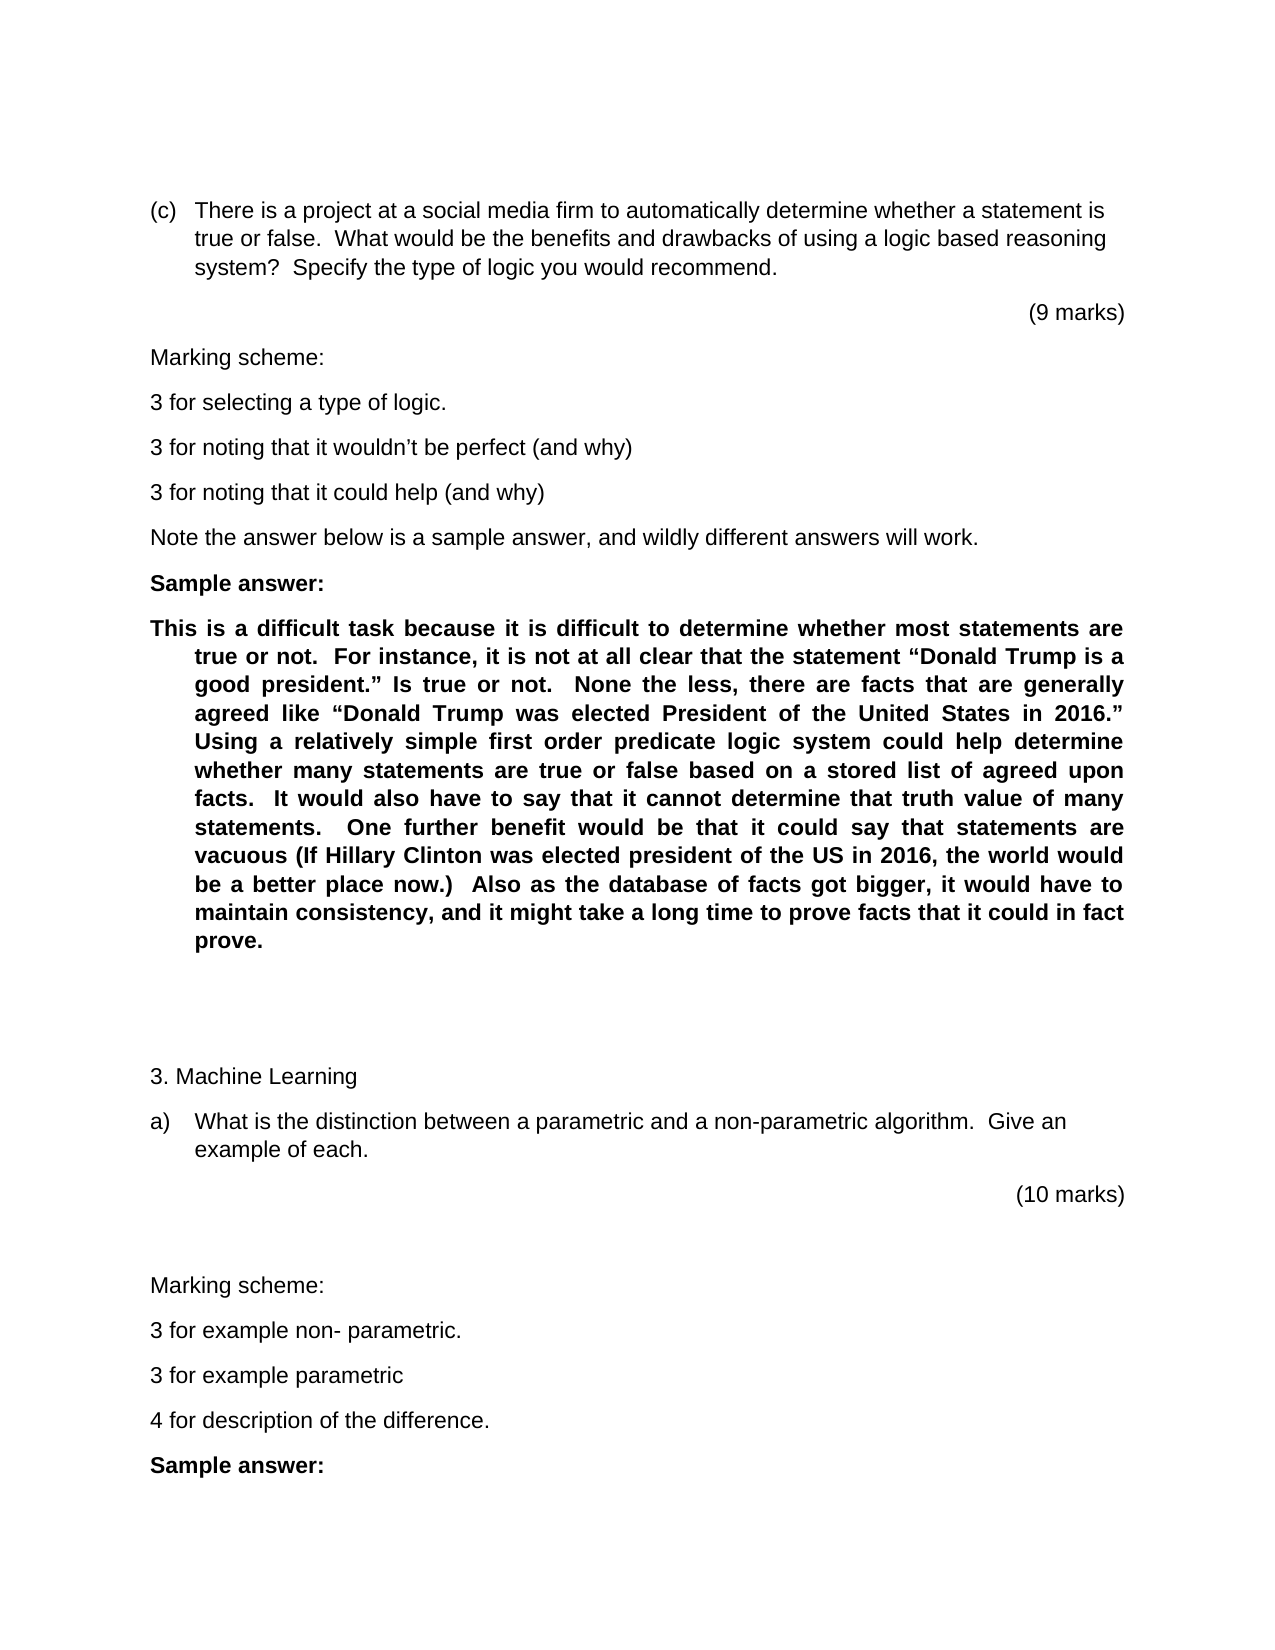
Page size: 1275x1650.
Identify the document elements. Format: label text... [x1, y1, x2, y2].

text 3. Machine Learning [150, 1063, 1125, 1089]
text This is a difficult task because it is difficult to determine whether most statements are true or not. For instance, it is not at all clear that the statement “Donald Trump is a good president.” Is true or not. None the less, there are facts that are generally agreed like “Donald Trump was elected President of the United States in 2016.” Using a relatively simple first order predicate logic system could help determine whether many statements are true or false based on a stored list of agreed upon facts. It would also have to say that it cannot determine that truth value of many statements. One further benefit would be that it could say that statements are vacuous (If Hillary Clinton was elected president of the US in 2016, the world would be a better place now.) Also as the database of facts got bigger, it would have to maintain consistency, and it might take a long time to prove facts that it could in fact prove. [150, 614, 1125, 954]
text Marking scheme: [150, 1272, 1075, 1298]
text 3 for noting that it could help (and why) [150, 479, 1075, 506]
text (10 marks) [150, 1181, 1125, 1208]
text a) What is the distinction between a parametric and a non-parametric algorithm. Give an example of each. [150, 1108, 1125, 1163]
text Note the answer below is a sample answer, and wildly different answers will work. [150, 524, 1075, 551]
text 3 for noting that it wouldn’t be perfect (and why) [150, 434, 1075, 461]
text (c) There is a project at a social media firm to automatically determine whether a statement is true or false. What would be the benefits and drawbacks of using a logic based reasoning system? Specify the type of logic you would recommend. [150, 197, 1125, 280]
text 3 for example parametric [150, 1362, 1075, 1388]
text 3 for selecting a type of logic. [150, 389, 1075, 415]
text Sample answer: [150, 1452, 1075, 1478]
text Marking scheme: [150, 344, 1075, 370]
text 3 for example non- parametric. [150, 1317, 1075, 1343]
text Sample answer: [150, 569, 1075, 596]
text (9 marks) [150, 299, 1125, 325]
text 4 for description of the difference. [150, 1407, 1075, 1433]
